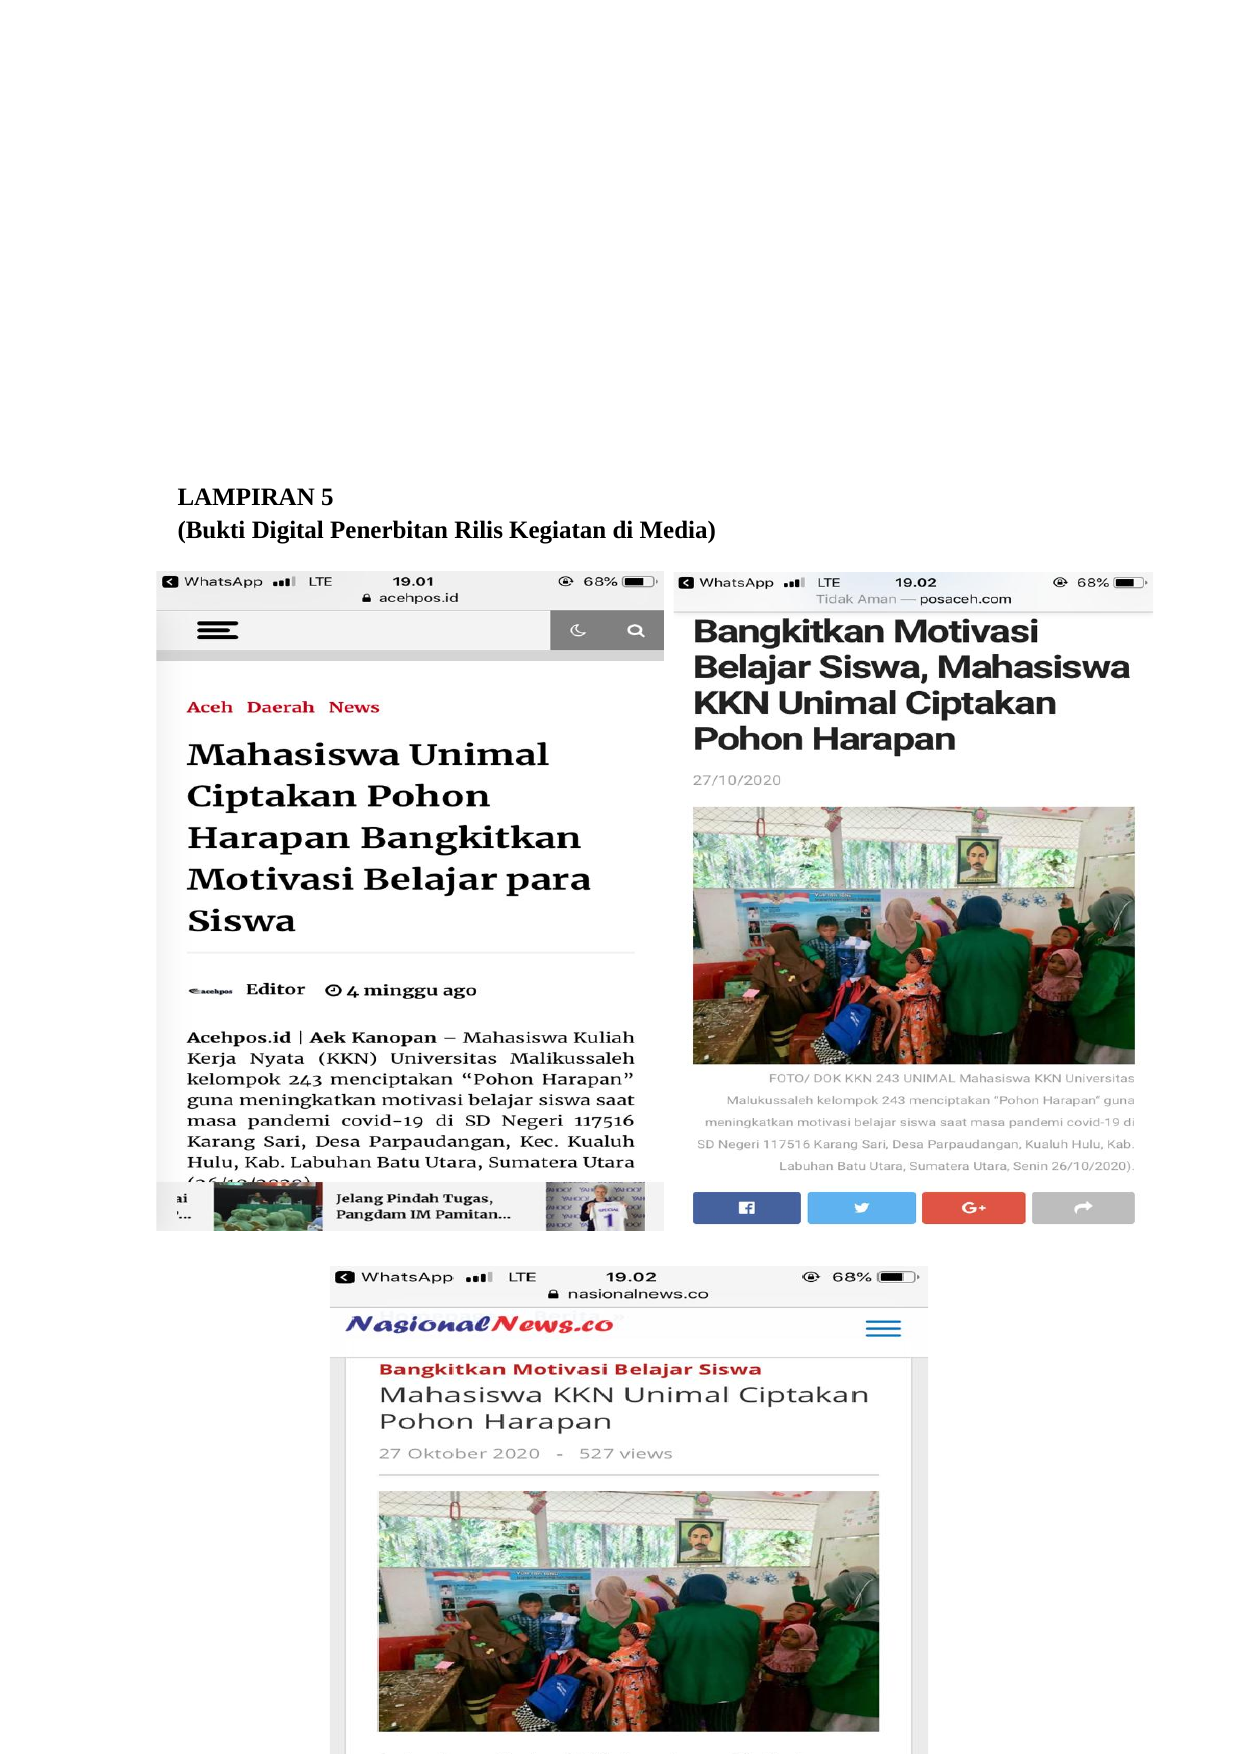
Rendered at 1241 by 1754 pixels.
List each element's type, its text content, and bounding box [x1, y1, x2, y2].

picture [156, 571, 664, 1231]
text (Bukti Digital Penerbitan Rilis Kegiatan di Media) [177, 515, 1092, 543]
picture [329, 1266, 929, 1754]
picture [673, 572, 1154, 1237]
text LAMPIRAN 5 [177, 482, 1092, 510]
